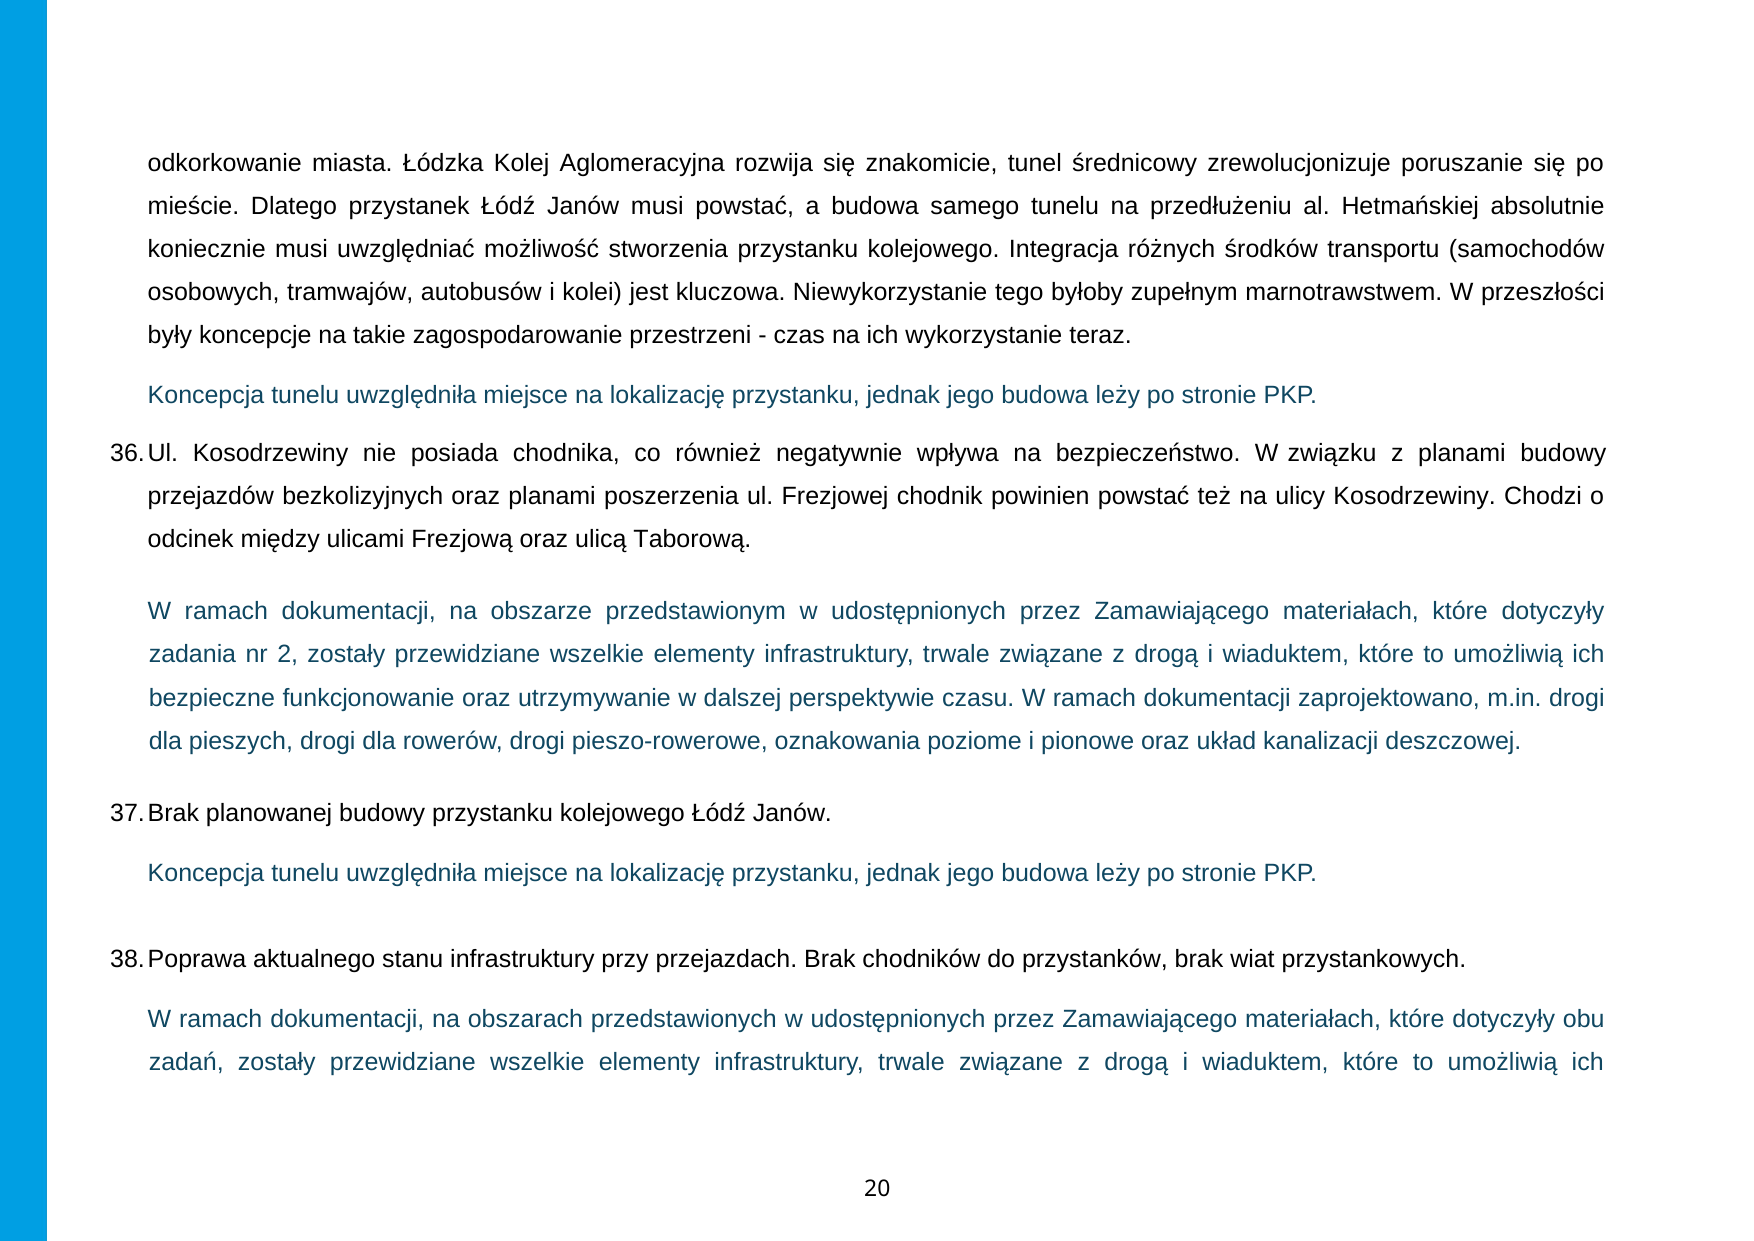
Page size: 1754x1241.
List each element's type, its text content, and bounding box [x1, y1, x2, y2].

text Koncepcja tunelu uwzględniła miejsce na lokalizację przystanku, jednak jego budowa leży po stronie PKP. [147, 380, 1607, 409]
text W ramach dokumentacji, na obszarze przedstawionym w udostępnionych przez Zamawiającego materiałach, które dotyczyły zadania nr 2, zostały przewidziane wszelkie elementy infrastruktury, trwale związane z drogą i wiaduktem, które to umożliwią ich bezpieczne funkcjonowanie oraz utrzymywanie w dalszej perspektywie czasu. W ramach dokumentacji zaprojektowano, m.in. drogi dla pieszych, drogi dla rowerów, drogi pieszo-rowerowe, oznakowania poziome i pionowe oraz układ kanalizacji deszczowej. [147, 596, 1607, 754]
text Koncepcja tunelu uwzględniła miejsce na lokalizację przystanku, jednak jego budowa leży po stronie PKP. [147, 858, 1607, 887]
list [103, 148, 1607, 349]
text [147, 1004, 1607, 1076]
list Poprawa aktualnego stanu infrastruktury przy przejazdach. Brak chodników do przystanków, brak wiat przystankowych. [110, 944, 1607, 973]
list Ul. Kosodrzewiny nie posiada chodnika, co również negatywnie wpływa na bezpieczeństwo. W związku z planami budowy przejazdów bezkolizyjnych oraz planami poszerzenia ul. Frezjowej chodnik powinien powstać też na ulicy Kosodrzewiny. Chodzi o odcinek między ulicami Frezjową oraz ulicą Taborową. [110, 438, 1607, 553]
list Brak planowanej budowy przystanku kolejowego Łódź Janów. [110, 798, 1607, 827]
